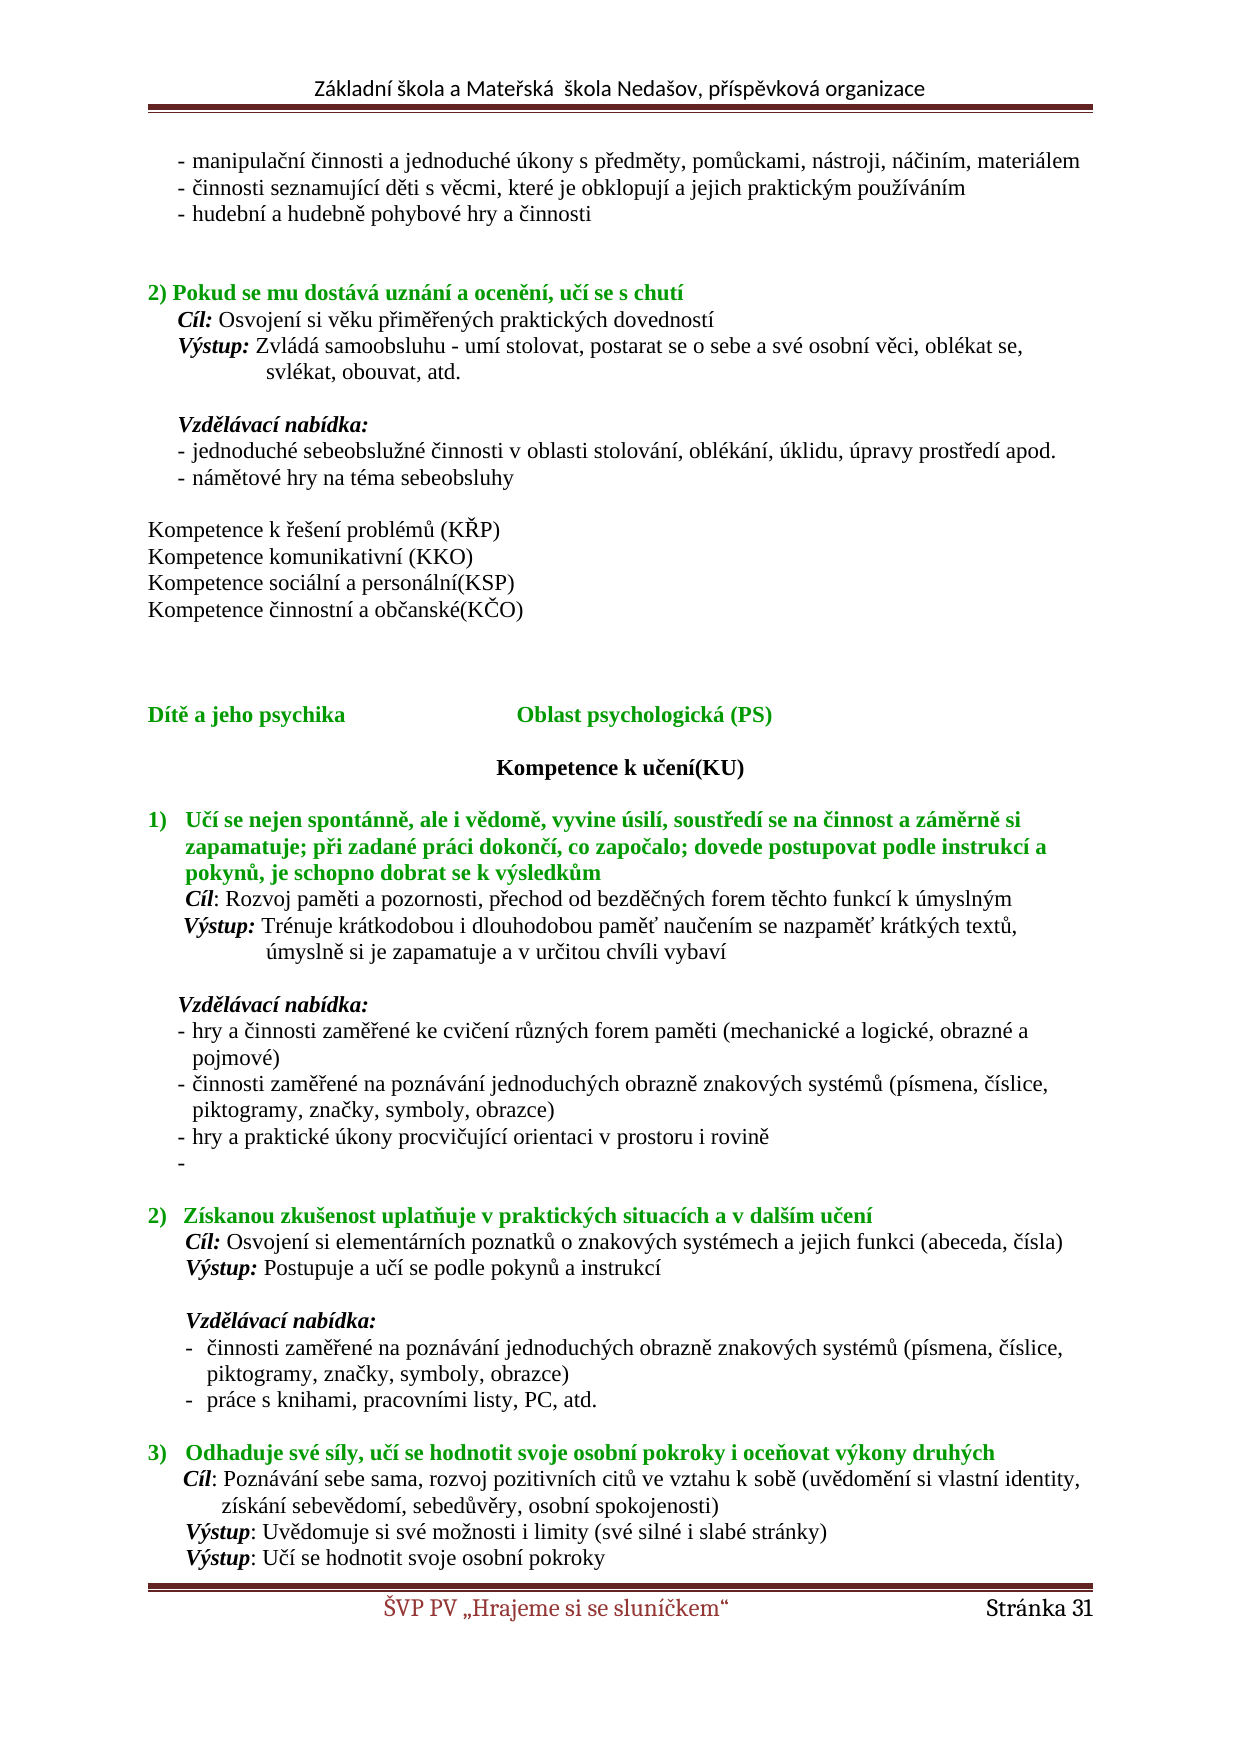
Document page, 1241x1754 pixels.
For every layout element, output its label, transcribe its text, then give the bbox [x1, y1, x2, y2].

text Výstup: Uvědomuje si své možnosti i limity (své silné i slabé stránky) [185, 1518, 1093, 1544]
text Dítě a jeho psychika Oblast psychologická (PS) [148, 701, 1093, 727]
list manipulační činnosti a jednoduché úkony s předměty, pomůckami, nástroji, náčiním, materiálem [177, 148, 1093, 174]
text Vzdělávací nabídka: [177, 991, 1093, 1017]
text Vzdělávací nabídka: [185, 1307, 1093, 1333]
list činnosti zaměřené na poznávání jednoduchých obrazně znakových systémů (písmena, číslice, piktogramy, značky, symboly, obrazce) [177, 1070, 1093, 1123]
text Vzdělávací nabídka: [177, 411, 1093, 437]
list hudební a hudebně pohybové hry a činnosti [177, 200, 1093, 227]
list Učí se nejen spontánně, ale i vědomě, vyvine úsilí, soustředí se na činnost a záměrně si zapamatuje; při zadané práci dokončí, co započalo; dovede postupovat podle instrukcí a pokynů, je schopno dobrat se k výsledkům [148, 806, 1093, 886]
text Výstup: Zvládá samoobsluhu - umí stolovat, postarat se o sebe a své osobní věci, oblékat se, svlékat, obouvat, atd. [177, 332, 1093, 385]
list Získanou zkušenost uplatňuje v praktických situacích a v dalším učení [148, 1202, 1093, 1228]
text Výstup: Trénuje krátkodobou i dlouhodobou paměť naučením se nazpaměť krátkých textů, úmyslně si je zapamatuje a v určitou chvíli vybaví [177, 912, 1093, 964]
text Výstup: Učí se hodnotit svoje osobní pokroky [185, 1544, 1093, 1571]
text Cíl: Rozvoj paměti a pozornosti, přechod od bezděčných forem těchto funkcí k úmyslným [185, 886, 1093, 912]
text Cíl: Osvojení si věku přiměřených praktických dovedností [177, 306, 1093, 332]
list hry a praktické úkony procvičující orientaci v prostoru i rovině [177, 1123, 1093, 1149]
list jednoduché sebeobslužné činnosti v oblasti stolování, oblékání, úklidu, úpravy prostředí apod. [177, 437, 1093, 464]
text Kompetence sociální a personální(KSP) [148, 569, 1093, 596]
text Kompetence komunikativní (KKO) [148, 543, 1093, 569]
list práce s knihami, pracovními listy, PC, atd. [185, 1386, 1093, 1413]
text Kompetence k učení(KU) [148, 754, 1093, 780]
text Výstup: Postupuje a učí se podle pokynů a instrukcí [185, 1254, 1093, 1281]
list hry a činnosti zaměřené ke cvičení různých forem paměti (mechanické a logické, obrazné a pojmové) [177, 1017, 1093, 1070]
list námětové hry na téma sebeobsluhy [177, 464, 1093, 490]
text Cíl: Poznávání sebe sama, rozvoj pozitivních citů ve vztahu k sobě (uvědomění si vlastní identity, získání sebevědomí, sebedůvěry, osobní spokojenosti) [177, 1465, 1093, 1518]
list Odhaduje své síly, učí se hodnotit svoje osobní pokroky i oceňovat výkony druhých [148, 1439, 1093, 1465]
text Kompetence činnostní a občanské(KČO) [148, 596, 1093, 622]
text Kompetence k řešení problémů (KŘP) [148, 517, 1093, 543]
list činnosti seznamující děti s věcmi, které je obklopují a jejich praktickým používáním [177, 174, 1093, 200]
text 2) Pokud se mu dostává uznání a ocenění, učí se s chutí [148, 279, 1093, 306]
list činnosti zaměřené na poznávání jednoduchých obrazně znakových systémů (písmena, číslice, piktogramy, značky, symboly, obrazce) [185, 1333, 1093, 1386]
text Cíl: Osvojení si elementárních poznatků o znakových systémech a jejich funkci (abeceda, čísla) [185, 1228, 1093, 1254]
